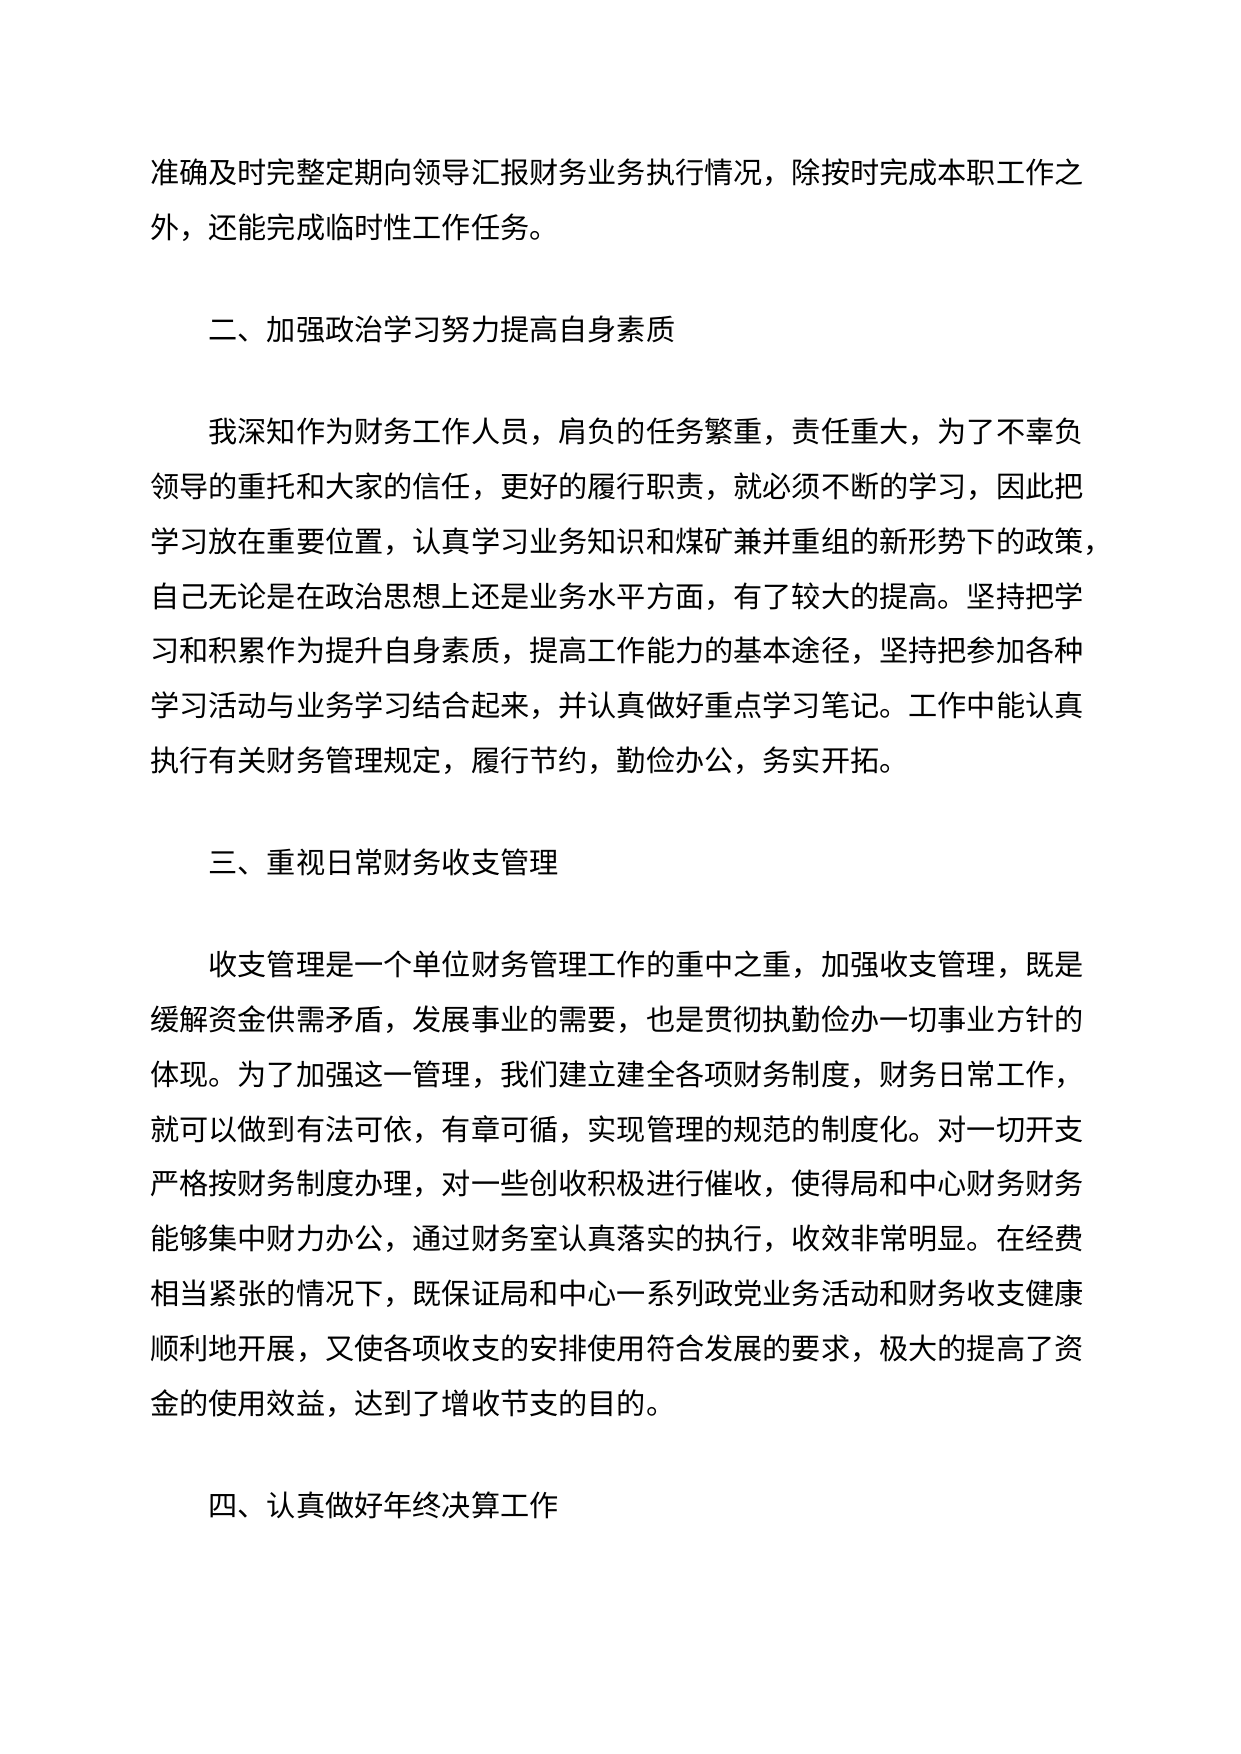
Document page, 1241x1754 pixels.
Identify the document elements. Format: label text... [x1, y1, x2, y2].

text 收支管理是一个单位财务管理工作的重中之重，加强收支管理，既是缓解资金供需矛盾，发展事业的需要，也是贯彻执勤俭办一切事业方针的体现。为了加强这一管理，我们建立建全各项财务制度，财务日常工作，就可以做到有法可依，有章可循，实现管理的规范的制度化。对一切开支严格按财务制度办理，对一些创收积极进行催收，使得局和中心财务财务能够集中财力办公，通过财务室认真落实的执行，收效非常明显。在经费相当紧张的情况下，既保证局和中心一系列政党业务活动和财务收支健康顺利地开展，又使各项收支的安排使用符合发展的要求，极大的提高了资金的使用效益，达到了增收节支的目的。 [150, 941, 1090, 1423]
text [150, 150, 1090, 247]
text 我深知作为财务工作人员，肩负的任务繁重，责任重大，为了不辜负领导的重托和大家的信任，更好的履行职责，就必须不断的学习，因此把学习放在重要位置，认真学习业务知识和煤矿兼并重组的新形势下的政策，自己无论是在政治思想上还是业务水平方面，有了较大的提高。坚持把学习和积累作为提升自身素质，提高工作能力的基本途径，坚持把参加各种学习活动与业务学习结合起来，并认真做好重点学习笔记。工作中能认真执行有关财务管理规定，履行节约，勤俭办公，务实开拓。 [150, 408, 1090, 780]
text 四、认真做好年终决算工作 [150, 1482, 1090, 1524]
text 三、重视日常财务收支管理 [150, 839, 1090, 882]
text 二、加强政治学习努力提高自身素质 [150, 307, 1090, 349]
